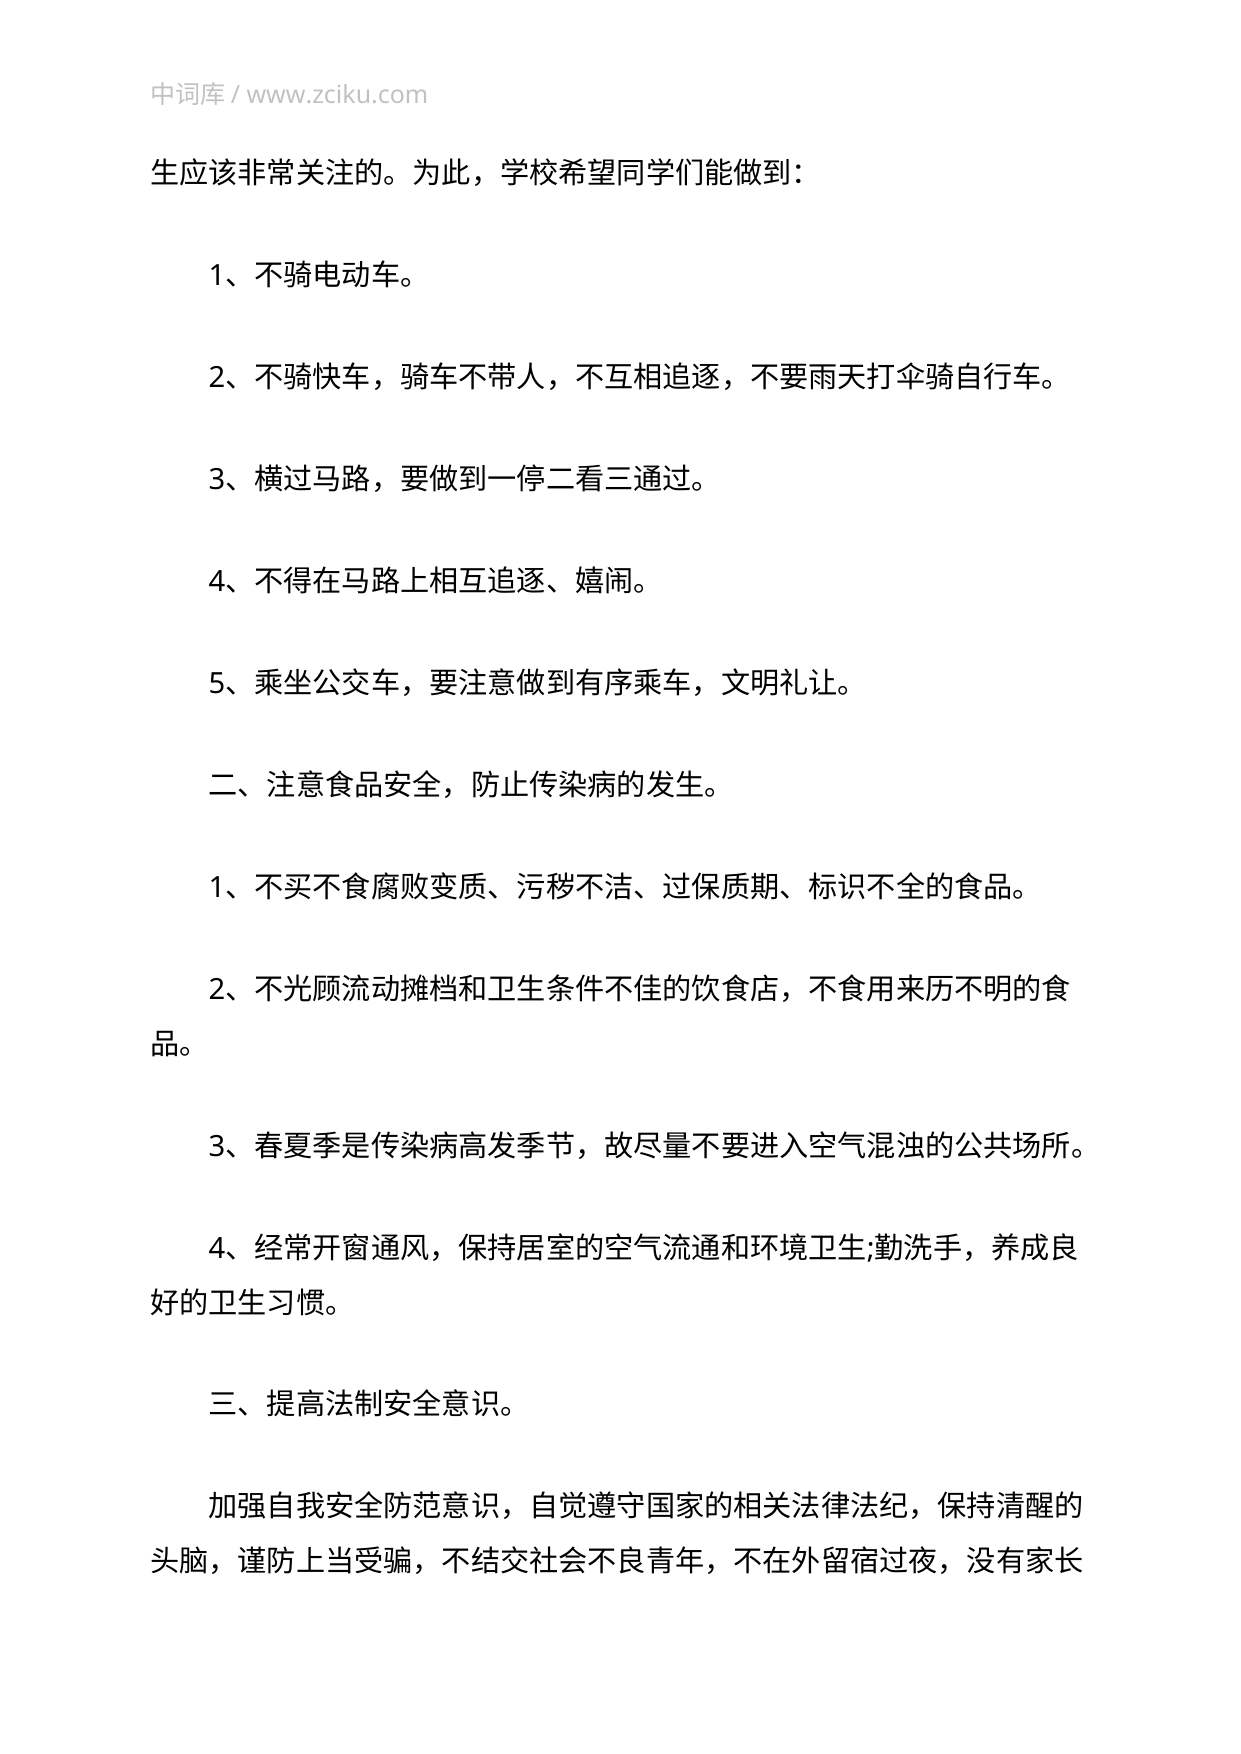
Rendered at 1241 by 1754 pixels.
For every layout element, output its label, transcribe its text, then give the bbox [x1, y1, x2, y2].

text 5、乘坐公交车，要注意做到有序乘车，文明礼让。 [150, 660, 1090, 702]
text 3、春夏季是传染病高发季节，故尽量不要进入空气混浊的公共场所。 [150, 1122, 1090, 1164]
text 3、横过马路，要做到一停二看三通过。 [150, 456, 1090, 498]
text 2、不光顾流动摊档和卫生条件不佳的饮食店，不食用来历不明的食品。 [150, 965, 1090, 1063]
text 4、经常开窗通风，保持居室的空气流通和环境卫生;勤洗手，养成良好的卫生习惯。 [150, 1224, 1090, 1321]
text 二、注意食品安全，防止传染病的发生。 [150, 762, 1090, 804]
text 三、提高法制安全意识。 [150, 1381, 1090, 1423]
text 1、不骑电动车。 [150, 252, 1090, 294]
text 2、不骑快车，骑车不带人，不互相追逐，不要雨天打伞骑自行车。 [150, 354, 1090, 396]
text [150, 150, 1090, 192]
text 4、不得在马路上相互追逐、嬉闹。 [150, 558, 1090, 600]
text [150, 1483, 1090, 1580]
text 1、不买不食腐败变质、污秽不洁、过保质期、标识不全的食品。 [150, 863, 1090, 906]
